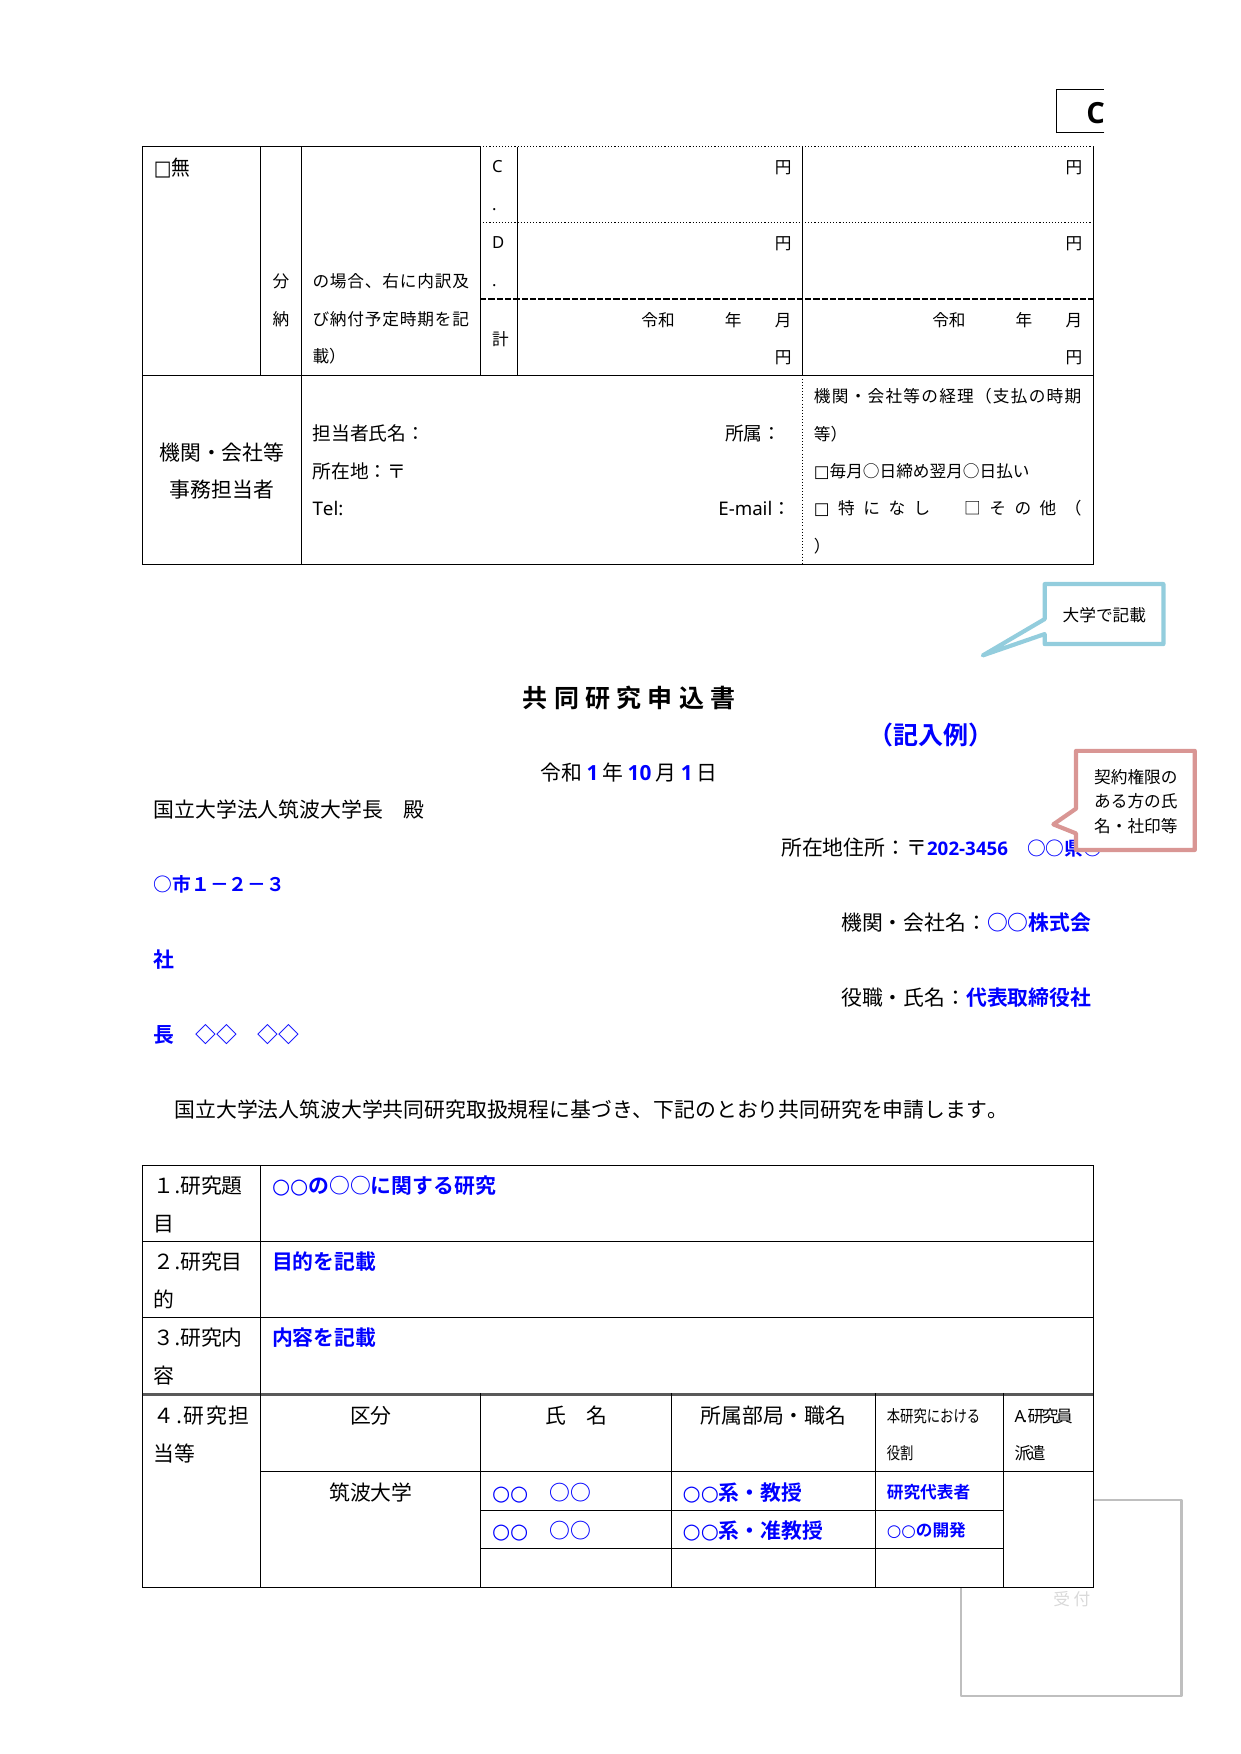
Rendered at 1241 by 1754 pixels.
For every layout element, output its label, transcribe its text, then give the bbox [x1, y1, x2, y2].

table_cell 本研究における役割 [876, 1396, 1003, 1471]
table_cell 研究代表者 [876, 1472, 1003, 1510]
table_cell [1004, 1472, 1093, 1587]
table_cell ○○系・教授 [672, 1472, 875, 1510]
table_cell 円 [803, 146, 1093, 222]
table_header ○○の○○に関する研究 [261, 1166, 1093, 1241]
table_cell [672, 1549, 875, 1587]
table_cell C. [481, 146, 517, 222]
table_cell ２.研究目的 [143, 1242, 260, 1317]
text 機関・会社名：○○株式会社 [153, 902, 1104, 977]
table_cell 円 [803, 222, 1093, 298]
table_cell 目的を記載 [261, 1242, 1093, 1317]
text 所在地住所：〒202-3456 ○○県○○市１－２－３ [153, 827, 1104, 902]
text 国立大学法人筑波大学共同研究取扱規程に基づき、下記のとおり共同研究を申請します。 [153, 1090, 1104, 1127]
text 国立大学法人筑波大学長 殿 [153, 790, 1073, 827]
text （記入例） 令和1年10月1日 [153, 715, 1104, 790]
table_cell 氏 名 [481, 1396, 671, 1471]
table_cell ○○ ○○ [481, 1472, 671, 1510]
table_cell 内容を記載 [261, 1318, 1093, 1393]
table_cell ○○系・准教授 [672, 1511, 875, 1548]
table_cell [481, 1549, 671, 1587]
table_cell 区分 [261, 1396, 480, 1471]
table_cell 所属部局・職名 [672, 1396, 875, 1471]
table_cell 機関・会社等の経理（支払の時期等） □毎月○日締め翌月○日払い □特になし □その他（ ） [803, 376, 1093, 564]
table_cell 担当者氏名： 所属： 所在地：〒 Tel: E-mail： [302, 376, 802, 564]
text 共同研究申込書 [153, 677, 1104, 715]
table_cell 円 [518, 222, 802, 298]
table_header １.研究題目 [143, 1166, 260, 1241]
table_cell 計 [481, 298, 517, 375]
table_cell 円 [518, 146, 802, 222]
table_cell 筑波大学 [261, 1472, 480, 1587]
table_cell 令和 年 月 円 [518, 298, 802, 375]
table_cell ○○の開発 [876, 1511, 1003, 1548]
text 役職・氏名：代表取締役社長 ◇◇ ◇◇ [153, 977, 1104, 1052]
table_cell A.研究員派遣 [1004, 1396, 1093, 1471]
table_cell 令和 年 月 円 [803, 298, 1093, 375]
table_cell ３.研究内容 [143, 1318, 260, 1393]
table_cell D. [481, 222, 517, 298]
table_cell ４.研究担当等 [143, 1396, 260, 1587]
table_cell ○○ ○○ [481, 1511, 671, 1548]
table_cell [876, 1549, 1003, 1587]
table_cell 機関・会社等 事務担当者 [143, 376, 301, 564]
